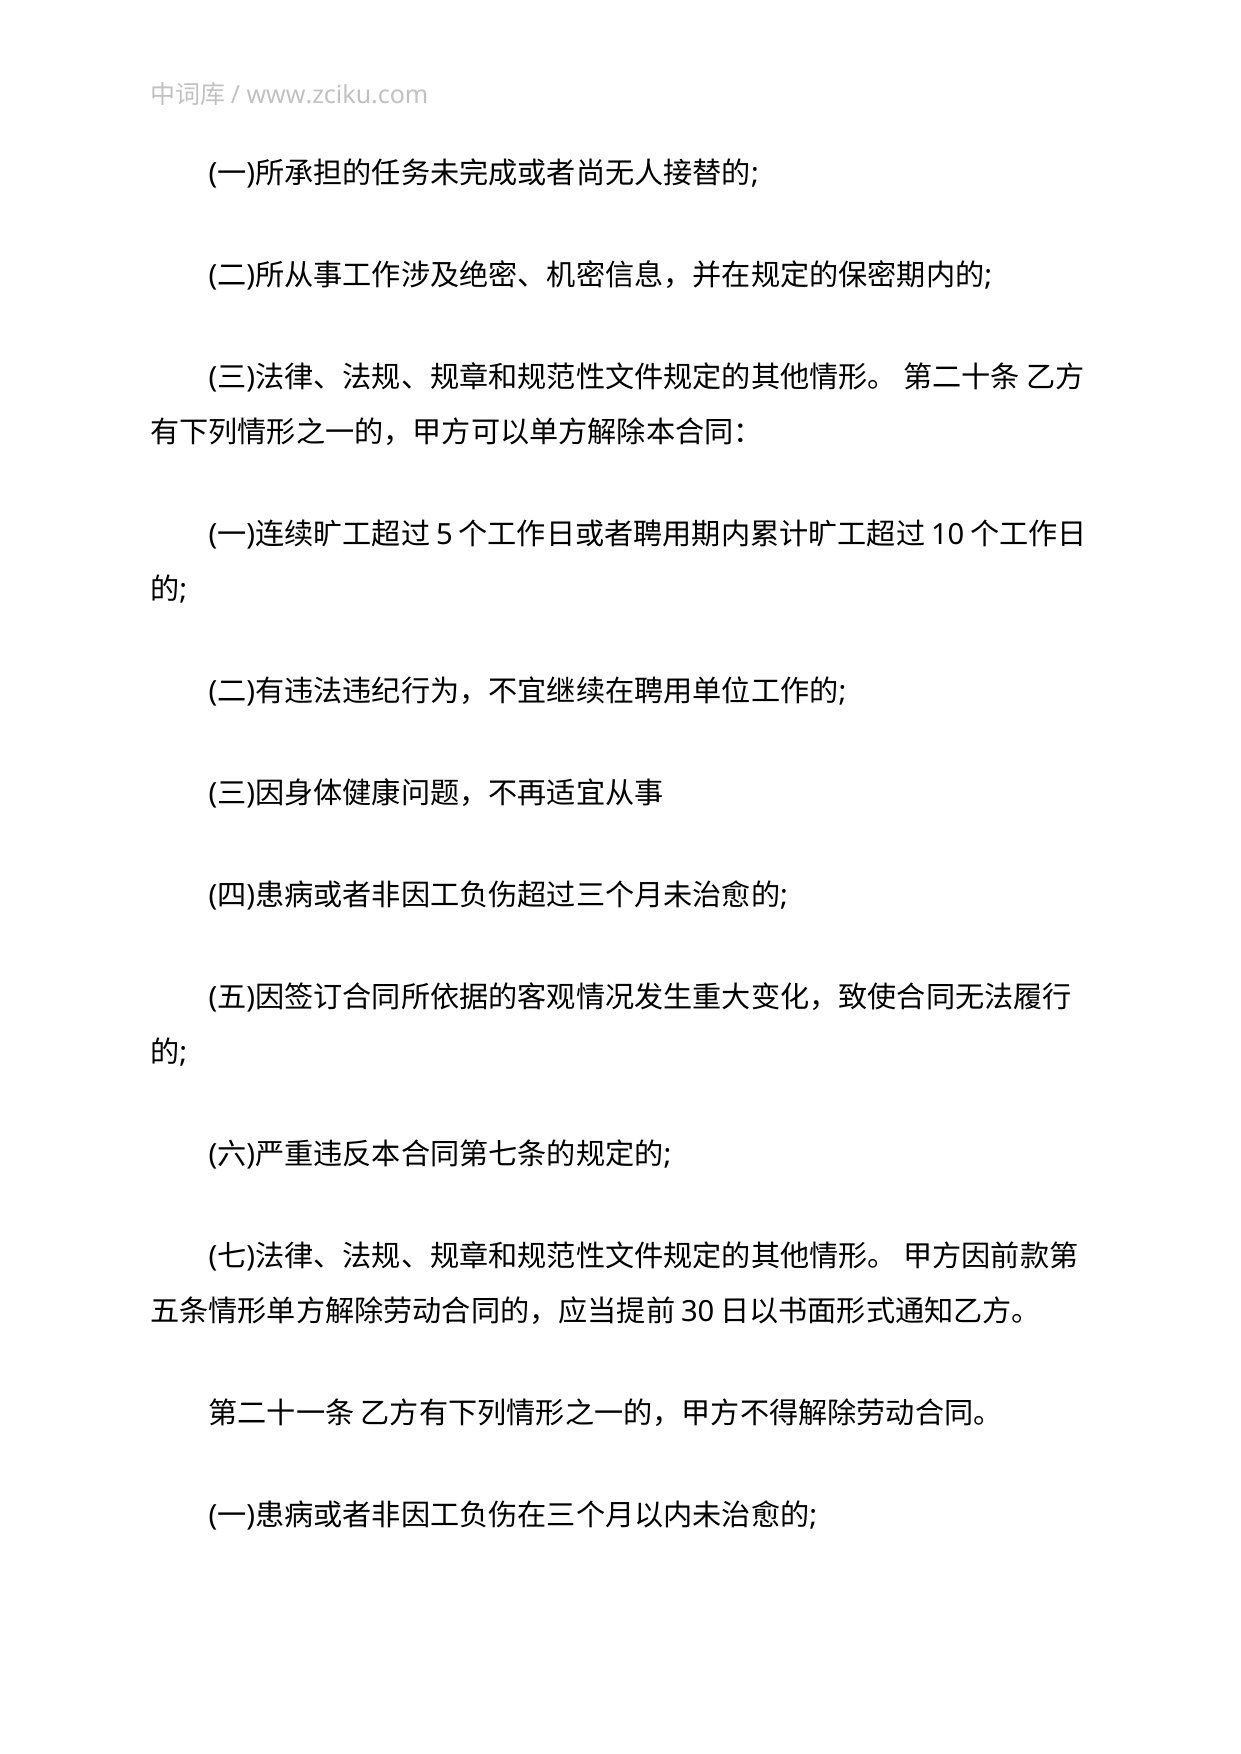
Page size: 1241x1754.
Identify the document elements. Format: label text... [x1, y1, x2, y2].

text (五)因签订合同所依据的客观情况发生重大变化，致使合同无法履行的; [150, 974, 1090, 1071]
text (三)因身体健康问题，不再适宜从事 [150, 770, 1090, 812]
text (六)严重违反本合同第七条的规定的; [150, 1131, 1090, 1173]
text (三)法律、法规、规章和规范性文件规定的其他情形。 第二十条 乙方有下列情形之一的，甲方可以单方解除本合同： [150, 354, 1090, 451]
text 第二十一条 乙方有下列情形之一的，甲方不得解除劳动合同。 [150, 1389, 1090, 1432]
text (一)患病或者非因工负伤在三个月以内未治愈的; [150, 1491, 1090, 1534]
text (二)所从事工作涉及绝密、机密信息，并在规定的保密期内的; [150, 252, 1090, 294]
text (二)有违法违纪行为，不宜继续在聘用单位工作的; [150, 668, 1090, 710]
text (一)连续旷工超过5个工作日或者聘用期内累计旷工超过10个工作日的; [150, 511, 1090, 608]
text (四)患病或者非因工负伤超过三个月未治愈的; [150, 872, 1090, 914]
text (一)所承担的任务未完成或者尚无人接替的; [150, 150, 1090, 192]
text (七)法律、法规、规章和规范性文件规定的其他情形。 甲方因前款第五条情形单方解除劳动合同的，应当提前30日以书面形式通知乙方。 [150, 1233, 1090, 1330]
